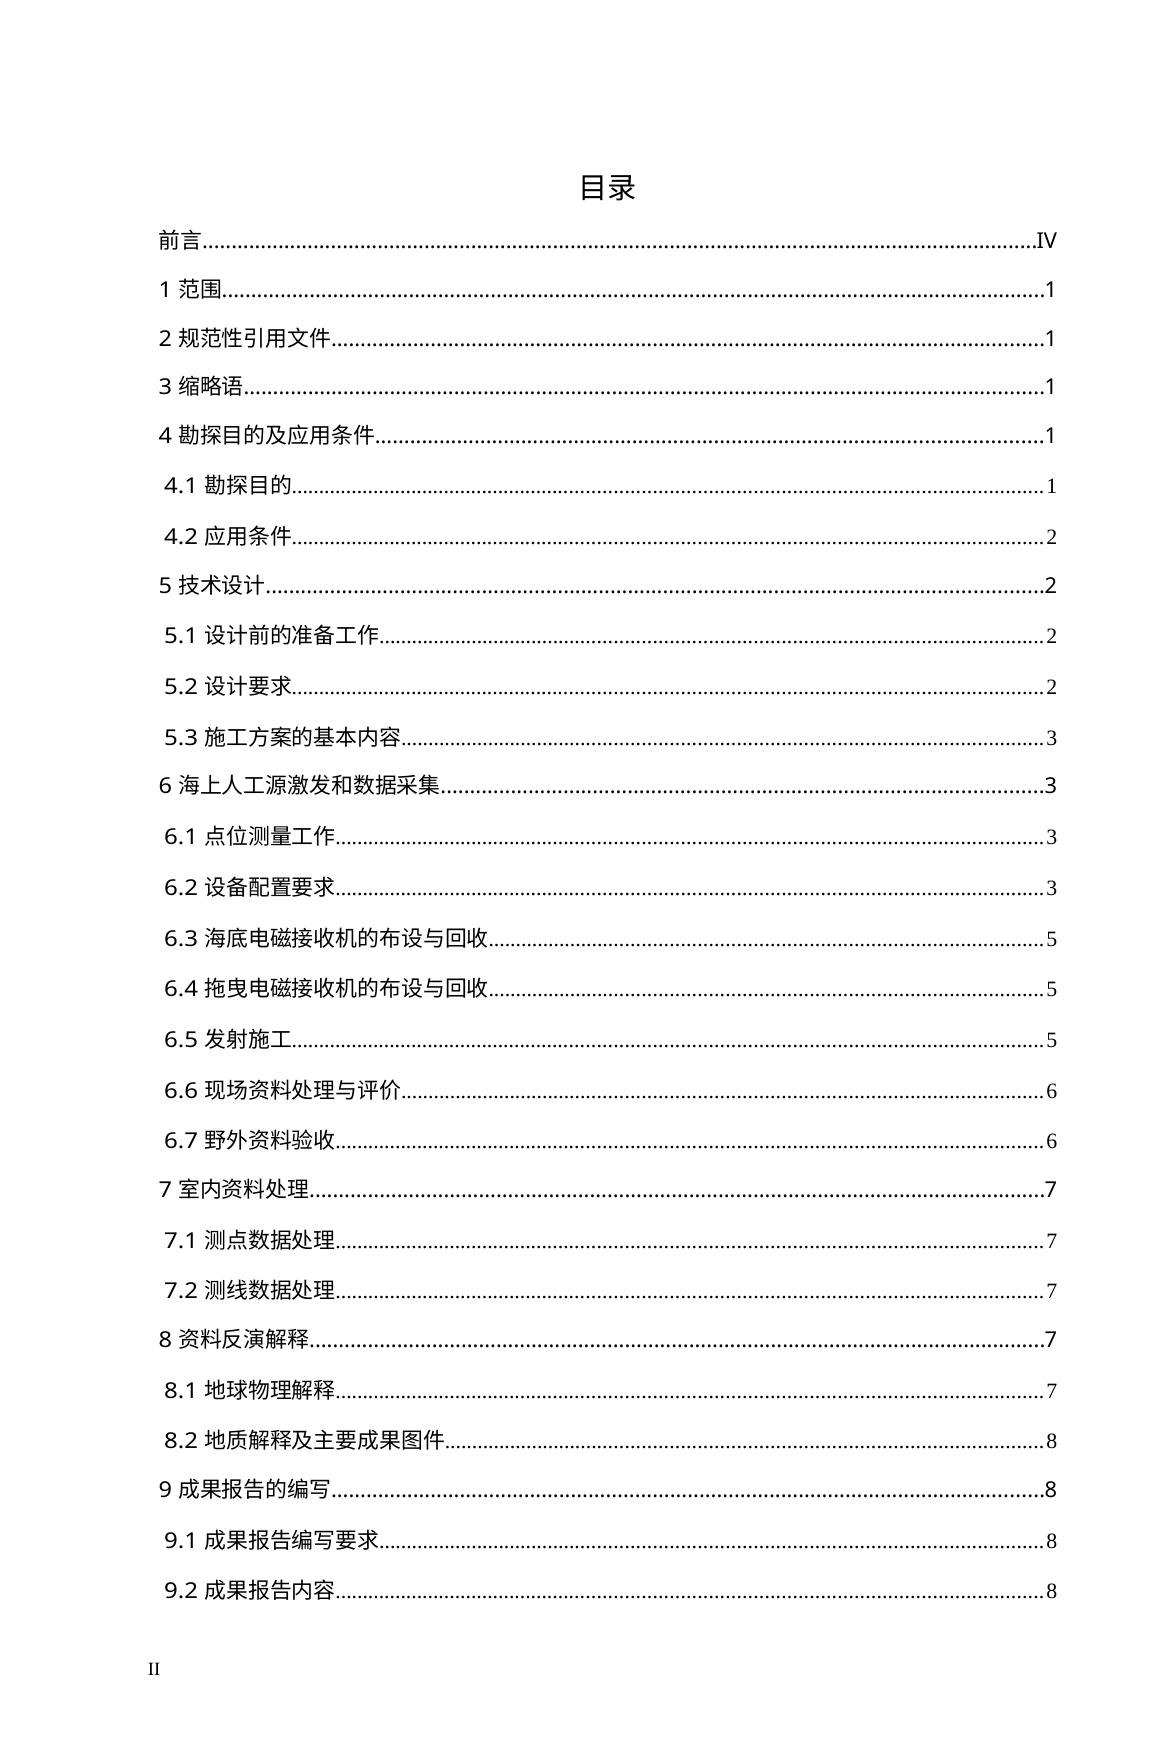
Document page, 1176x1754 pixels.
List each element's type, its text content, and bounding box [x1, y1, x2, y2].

text 6 海上人工源激发和数据采集 3 [158, 768, 1057, 800]
text 5.3 施工方案的基本内容 3 [164, 720, 1057, 752]
text 8.2 地质解释及主要成果图件 8 [164, 1423, 1057, 1455]
text 2 规范性引用文件 1 [158, 321, 1057, 352]
text 4 勘探目的及应用条件 1 [158, 418, 1057, 449]
text 6.4 拖曳电磁接收机的布设与回收 5 [164, 971, 1057, 1003]
text 6.1 点位测量工作 3 [164, 819, 1057, 851]
text 4.2 应用条件 2 [164, 519, 1057, 551]
text 6.2 设备配置要求 3 [164, 870, 1057, 902]
text 7.2 测线数据处理 7 [164, 1273, 1057, 1305]
text 5.2 设计要求 2 [164, 669, 1057, 701]
text 7.1 测点数据处理 7 [164, 1223, 1057, 1254]
text 4.1 勘探目的 1 [164, 468, 1057, 500]
text 9.1 成果报告编写要求 8 [164, 1523, 1057, 1554]
text 8.1 地球物理解释 7 [164, 1373, 1057, 1404]
text 5.1 设计前的准备工作 2 [164, 618, 1057, 650]
text 6.6 现场资料处理与评价 6 [164, 1073, 1057, 1104]
text 6.5 发射施工 5 [164, 1022, 1057, 1054]
text 7 室内资料处理 7 [158, 1172, 1057, 1204]
text 6.7 野外资料验收 6 [164, 1123, 1057, 1155]
text 3 缩略语 1 [158, 369, 1057, 401]
text 9 成果报告的编写 8 [158, 1472, 1057, 1504]
text 5 技术设计 2 [158, 568, 1057, 599]
text 前言 IV [158, 223, 1057, 255]
text 8 资料反演解释 7 [158, 1322, 1057, 1354]
text 目录 [158, 164, 1057, 207]
text 9.2 成果报告内容 8 [164, 1573, 1057, 1605]
text 1 范围 1 [158, 272, 1057, 304]
text 6.3 海底电磁接收机的布设与回收 5 [164, 921, 1057, 952]
